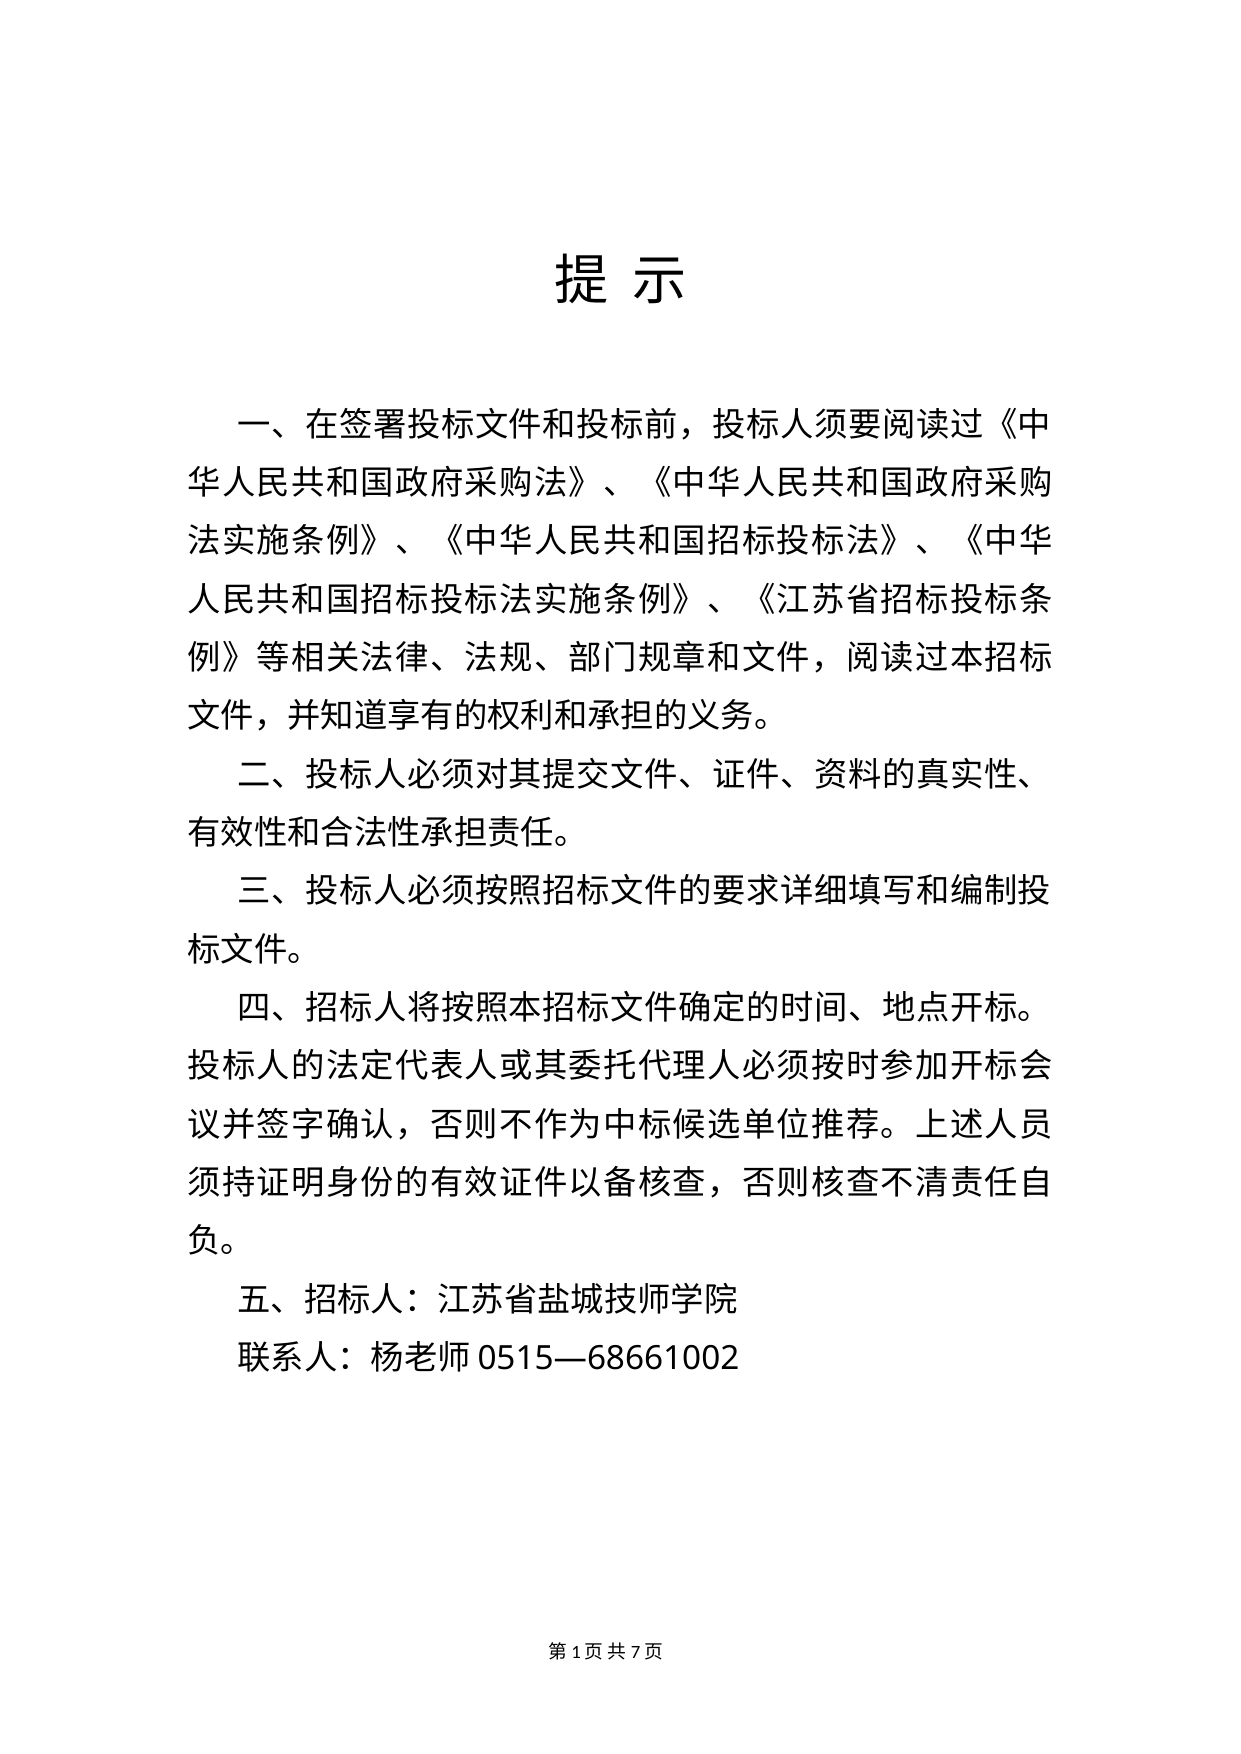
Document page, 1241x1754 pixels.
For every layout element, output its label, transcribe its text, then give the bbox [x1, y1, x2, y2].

text 三、投标人必须按照招标文件的要求详细填写和编制投标文件。 [187, 856, 1053, 973]
text 五、招标人：江苏省盐城技师学院 [187, 1264, 1053, 1323]
text 提 示 [187, 227, 1053, 324]
text 四、招标人将按照本招标文件确定的时间、地点开标。投标人的法定代表人或其委托代理人必须按时参加开标会议并签字确认，否则不作为中标候选单位推荐。上述人员须持证明身份的有效证件以备核查，否则核查不清责任自负。 [187, 973, 1053, 1264]
text 二、投标人必须对其提交文件、证件、资料的真实性、有效性和合法性承担责任。 [187, 739, 1053, 856]
text 一、在签署投标文件和投标前，投标人须要阅读过《中华人民共和国政府采购法》、《中华人民共和国政府采购法实施条例》、《中华人民共和国招标投标法》、《中华人民共和国招标投标法实施条例》、《江苏省招标投标条例》等相关法律、法规、部门规章和文件，阅读过本招标文件，并知道享有的权利和承担的义务。 [187, 389, 1053, 739]
text 联系人：杨老师0515—68661002 [187, 1323, 1053, 1381]
